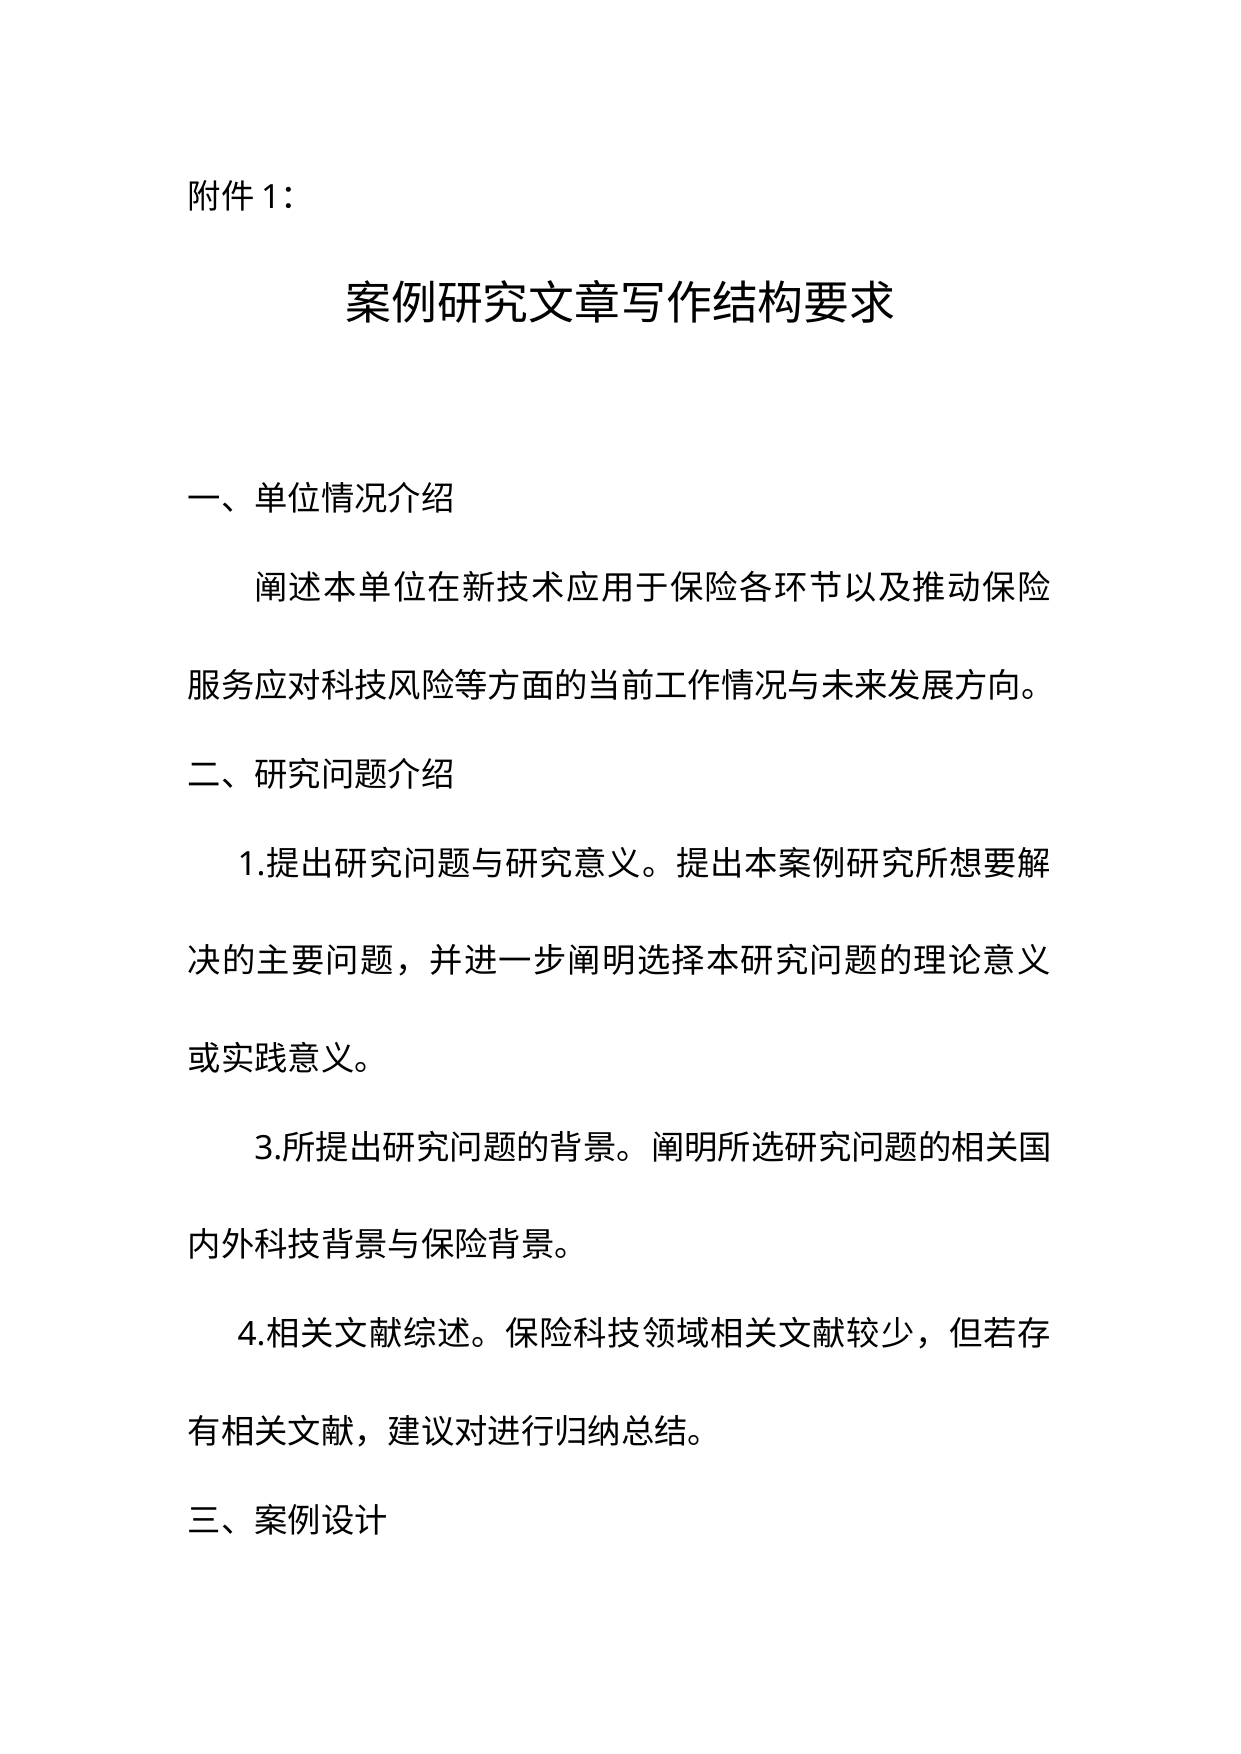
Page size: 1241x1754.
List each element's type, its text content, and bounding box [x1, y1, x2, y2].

text 二、研究问题介绍 [187, 739, 1053, 804]
text 1.提出研究问题与研究意义。提出本案例研究所想要解决的主要问题，并进一步阐明选择本研究问题的理论意义或实践意义。 [187, 828, 1053, 1088]
text 3.所提出研究问题的背景。阐明所选研究问题的相关国内外科技背景与保险背景。 [187, 1112, 1053, 1275]
text 三、案例设计 [187, 1485, 1053, 1550]
text 案例研究文章写作结构要求 [187, 251, 1053, 349]
text 附件1： [187, 162, 1053, 227]
text 4.相关文献综述。保险科技领域相关文献较少，但若存有相关文献，建议对进行归纳总结。 [187, 1299, 1053, 1461]
text 一、单位情况介绍 [187, 463, 1053, 528]
text 阐述本单位在新技术应用于保险各环节以及推动保险服务应对科技风险等方面的当前工作情况与未来发展方向。 [187, 553, 1053, 715]
